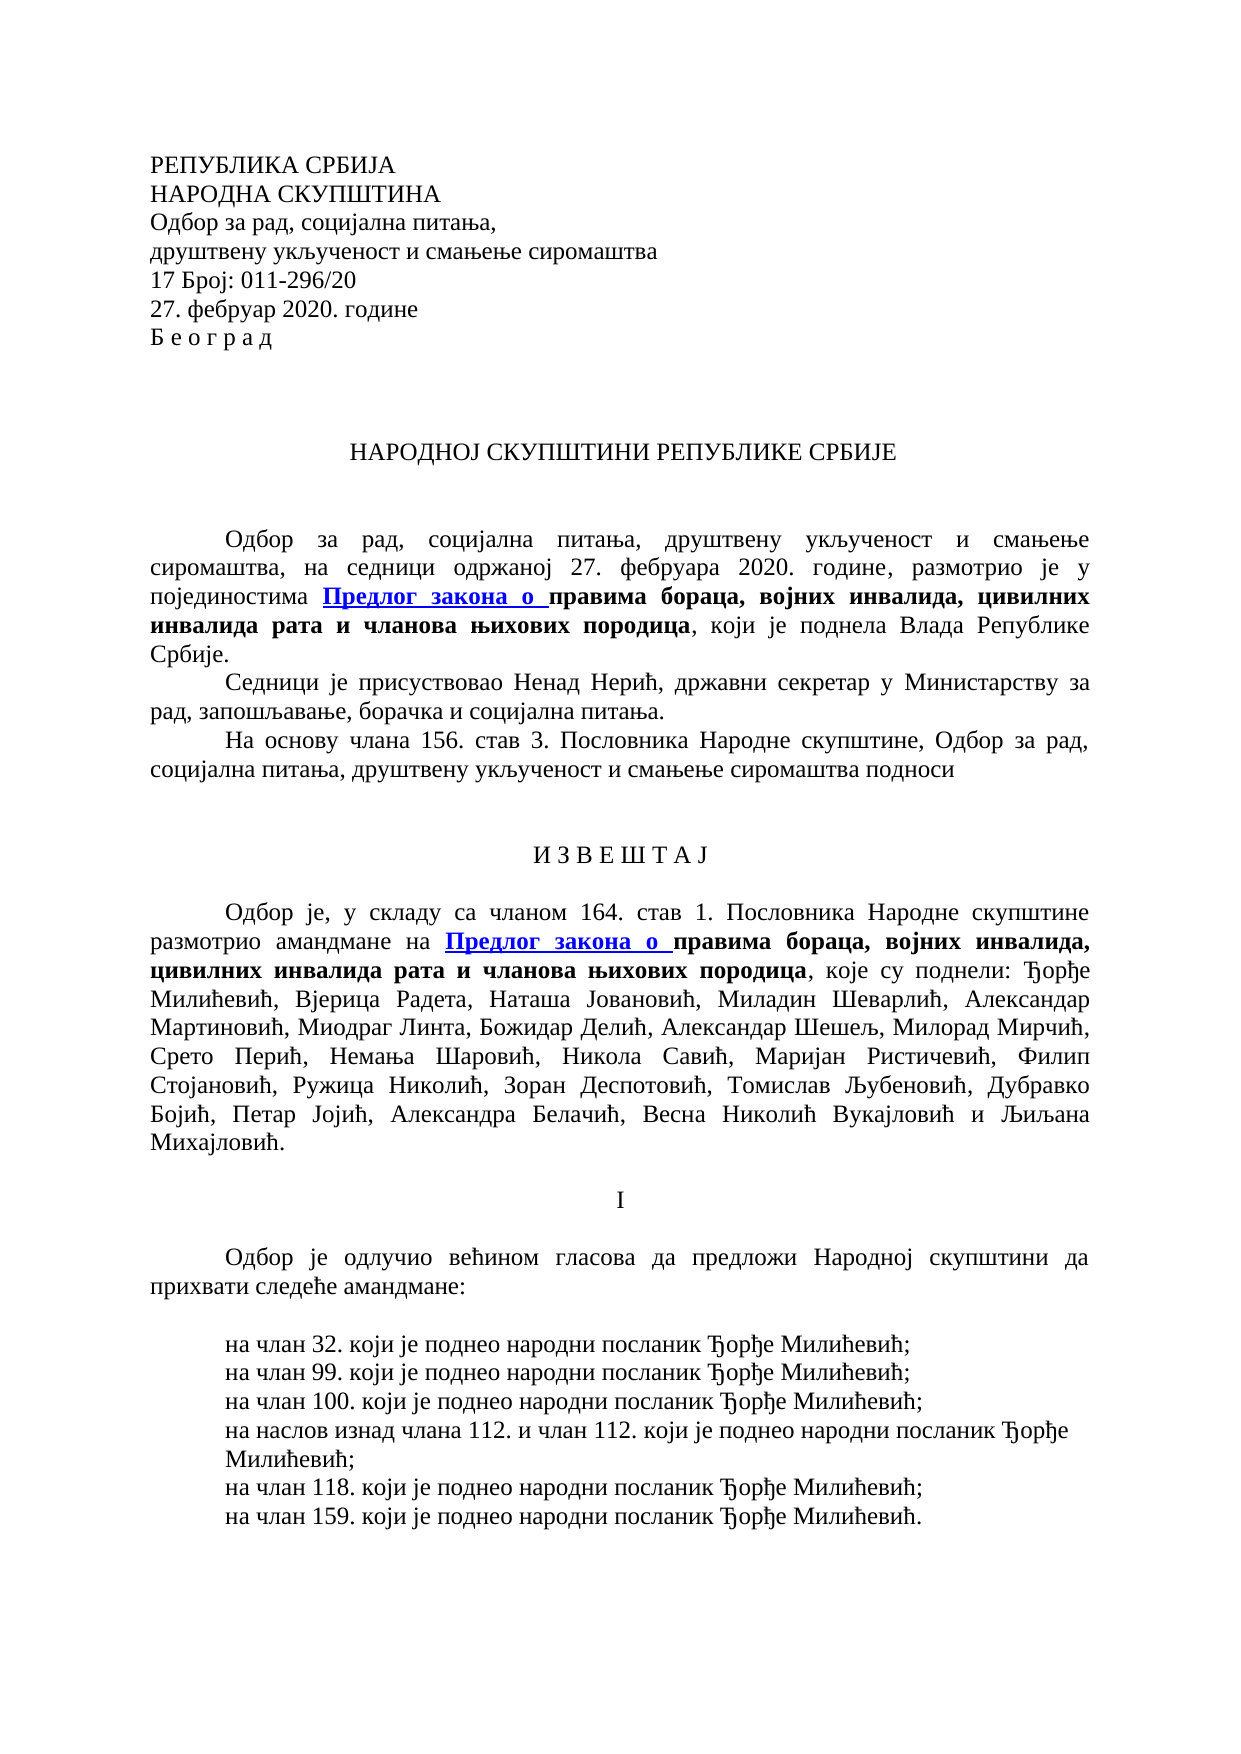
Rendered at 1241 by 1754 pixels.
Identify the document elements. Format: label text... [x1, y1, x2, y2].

text Одбор за рад, социјална питања, [150, 207, 1090, 236]
text на члан 100. који је поднео народни посланик Ђорђе Милићевић; [150, 1386, 1090, 1415]
text друштвену укљученост и смањење сиромаштва [150, 236, 1090, 265]
text И З В Е Ш Т А Ј [150, 840, 1090, 869]
text на члан 159. који је поднео народни посланик Ђорђе Милићевић. [150, 1501, 1090, 1530]
text Милићевић; [150, 1444, 1090, 1472]
text на члан 118. који је поднео народни посланик Ђорђе Милићевић; [150, 1472, 1090, 1501]
text РЕПУБЛИКА СРБИЈА [150, 150, 1090, 179]
text Одбор за рад, социјална питања, друштвену укљученост и смањење сиромаштва, на седници одржаној 27. фебруара 2020. године, размотрио је у појединостима Предлог закона о правима бораца, војних инвалида, цивилних инвалида рата и чланова њихових породица, који је поднела Влада Републике Србије. [150, 524, 1090, 667]
text Б е о г р а д [150, 322, 1090, 351]
text Седници je присуствоваo Ненад Нерић, државни секретар у Mинистарству за рад, запошљавање, борачка и социјална питања. [150, 667, 1090, 725]
text I [150, 1185, 1090, 1214]
text 27. фебруар 2020. године [150, 294, 1090, 322]
text на наслов изнад члана 112. и члан 112. који је поднео народни посланик Ђорђе [150, 1415, 1090, 1444]
text Одбор је, у складу са чланом 164. став 1. Пословника Народне скупштине размотрио амандмане на Предлог закона о правима бораца, војних инвалида, цивилних инвалида рата и чланова њихових породица, које су поднели: Ђорђе Милићевић, Вјерица Радета, Наташа Јовановић, Миладин Шеварлић, Александар Мартиновић, Миодраг Линта, Божидар Делић, Александар Шешељ, Милорад Мирчић, Срето Перић, Немања Шаровић, Никола Савић, Маријан Ристичевић, Филип Стојановић, Ружица Николић, Зоран Деспотовић, Томислав Љубеновић, Дубравко Бојић, Петар Јојић, Александра Белачић, Весна Николић Вукајловић и Љиљана Михајловић. [150, 897, 1090, 1156]
text НАРОДНОЈ СКУПШТИНИ РЕПУБЛИКЕ СРБИЈЕ [150, 437, 1090, 466]
text 17 Број: 011-296/20 [150, 265, 1090, 294]
text НАРОДНА СКУПШТИНА [150, 179, 1090, 207]
text Одбор је одлучио већином гласова да предложи Народној скупштини да прихвати следеће амандмане: [150, 1242, 1090, 1300]
text на члан 32. који је поднео народни посланик Ђорђе Милићевић; [150, 1329, 1090, 1357]
text на члан 99. који је поднео народни посланик Ђорђе Милићевић; [150, 1357, 1090, 1386]
text На основу члана 156. став 3. Пословника Народне скупштине, Одбор за рад, социјална питања, друштвену укљученост и смањење сиромаштва подноси [150, 725, 1090, 782]
